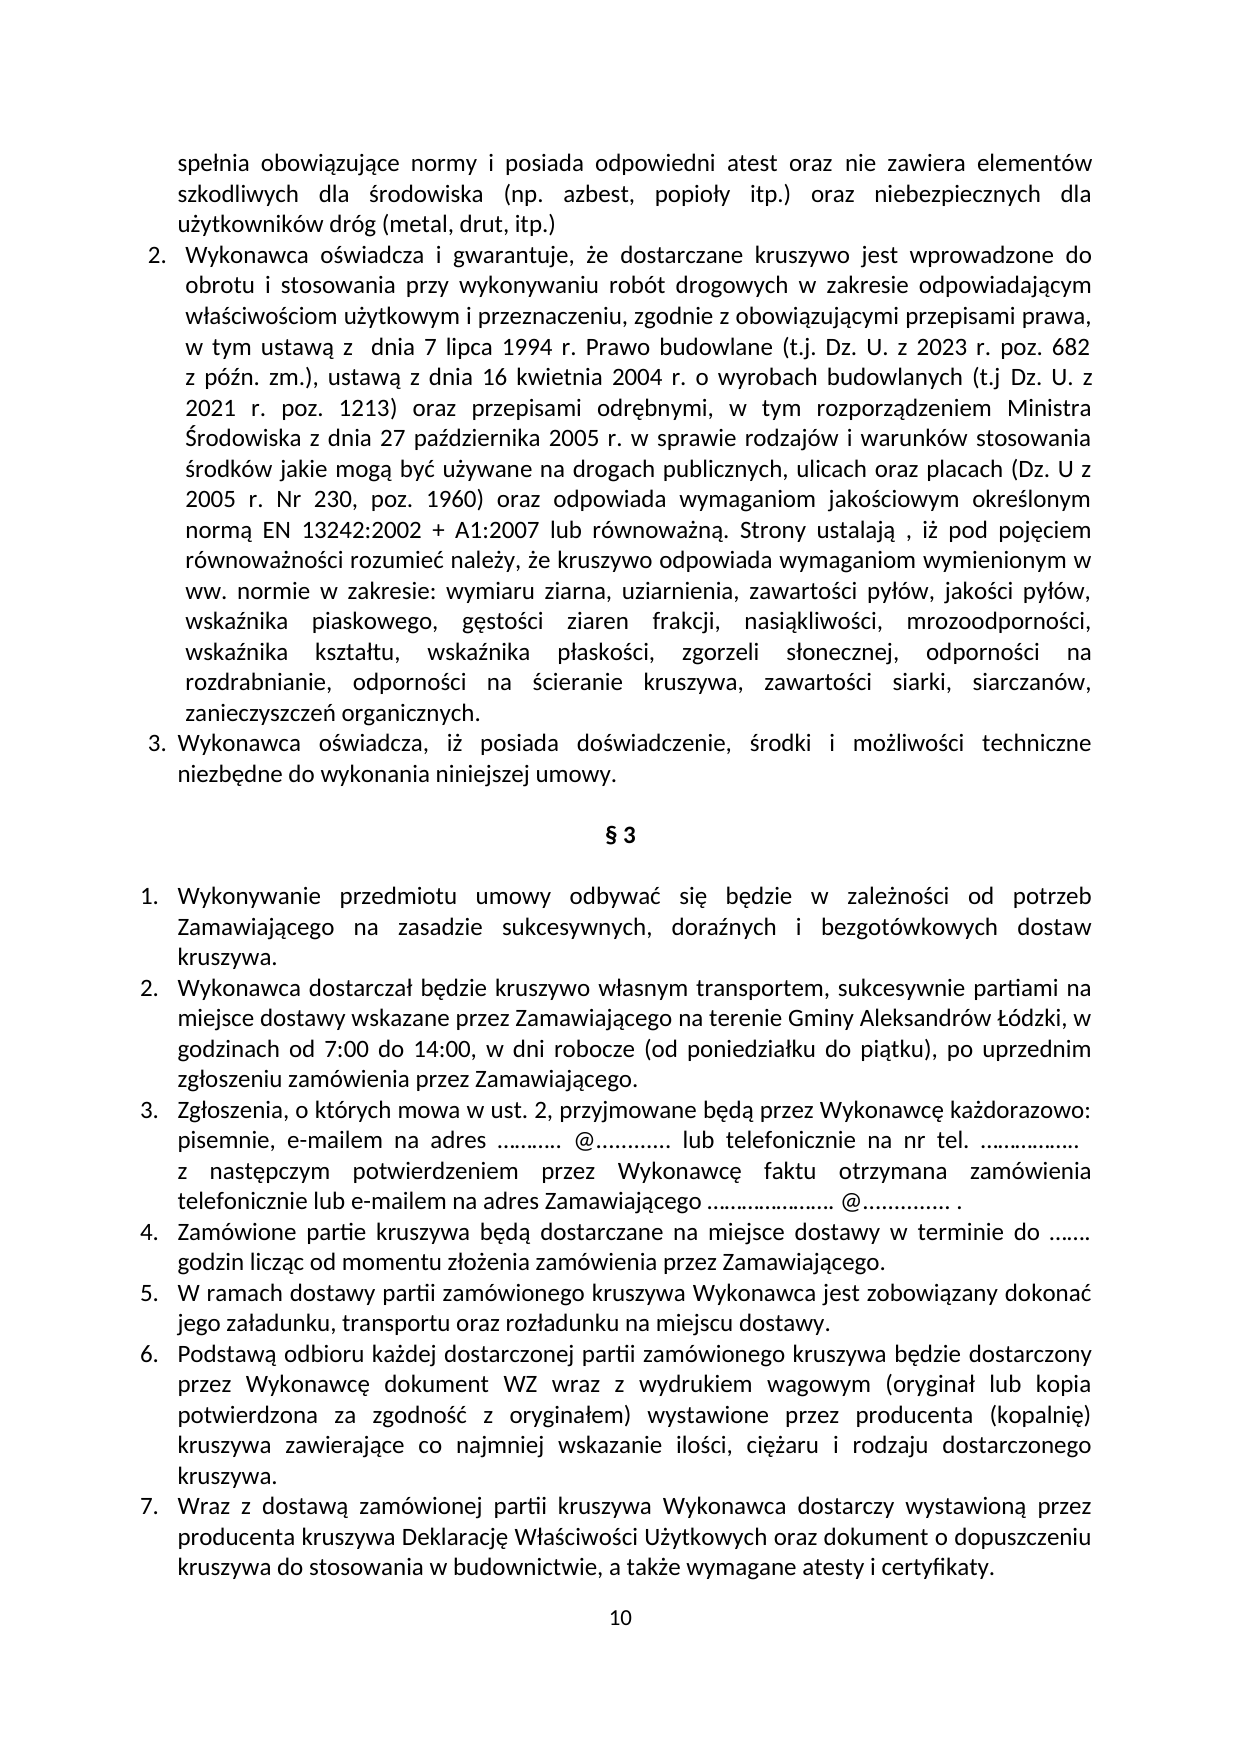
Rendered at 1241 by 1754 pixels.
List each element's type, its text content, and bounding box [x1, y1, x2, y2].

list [148, 148, 1093, 239]
list W ramach dostawy partii zamówionego kruszywa Wykonawca jest zobowiązany dokonać jego załadunku, transportu oraz rozładunku na miejscu dostawy. [140, 1277, 1093, 1338]
list Podstawą odbioru każdej dostarczonej partii zamówionego kruszywa będzie dostarczony przez Wykonawcę dokument WZ wraz z wydrukiem wagowym (oryginał lub kopia potwierdzona za zgodność z oryginałem) wystawione przez producenta (kopalnię) kruszywa zawierające co najmniej wskazanie ilości, ciężaru i rodzaju dostarczonego kruszywa. [140, 1338, 1093, 1491]
list Zgłoszenia, o których mowa w ust. 2, przyjmowane będą przez Wykonawcę każdorazowo: pisemnie, e-mailem na adres ……….. @............ lub telefonicznie na nr tel. …………….. z następczym potwierdzeniem przez Wykonawcę faktu otrzymana zamówienia telefonicznie lub e-mailem na adres Zamawiającego …………………. @.............. . [140, 1094, 1093, 1216]
list Wraz z dostawą zamówionej partii kruszywa Wykonawca dostarczy wystawioną przez producenta kruszywa Deklarację Właściwości Użytkowych oraz dokument o dopuszczeniu kruszywa do stosowania w budownictwie, a także wymagane atesty i certyfikaty. [140, 1491, 1093, 1582]
list Wykonywanie przedmiotu umowy odbywać się będzie w zależności od potrzeb Zamawiającego na zasadzie sukcesywnych, doraźnych i bezgotówkowych dostaw kruszywa. [140, 880, 1093, 972]
list Zamówione partie kruszywa będą dostarczane na miejsce dostawy w terminie do ……. godzin licząc od momentu złożenia zamówienia przez Zamawiającego. [140, 1216, 1093, 1277]
list Wykonawca oświadcza, iż posiada doświadczenie, środki i możliwości techniczne niezbędne do wykonania niniejszej umowy. [148, 727, 1093, 788]
list Wykonawca oświadcza i gwarantuje, że dostarczane kruszywo jest wprowadzone do obrotu i stosowania przy wykonywaniu robót drogowych w zakresie odpowiadającym właściwościom użytkowym i przeznaczeniu, zgodnie z obowiązującymi przepisami prawa, w tym ustawą z dnia 7 lipca 1994 r. Prawo budowlane (t.j. Dz. U. z 2023 r. poz. 682 z późn. zm.), ustawą z dnia 16 kwietnia 2004 r. o wyrobach budowlanych (t.j Dz. U. z 2021 r. poz. 1213) oraz przepisami odrębnymi, w tym rozporządzeniem Ministra Środowiska z dnia 27 października 2005 r. w sprawie rodzajów i warunków stosowania środków jakie mogą być używane na drogach publicznych, ulicach oraz placach (Dz. U z 2005 r. Nr 230, poz. 1960) oraz odpowiada wymaganiom jakościowym określonym normą EN 13242:2002 + A1:2007 lub równoważną. Strony ustalają , iż pod pojęciem równoważności rozumieć należy, że kruszywo odpowiada wymaganiom wymienionym w ww. normie w zakresie: wymiaru ziarna, uziarnienia, zawartości pyłów, jakości pyłów, wskaźnika piaskowego, gęstości ziaren frakcji, nasiąkliwości, mrozoodporności, wskaźnika kształtu, wskaźnika płaskości, zgorzeli słonecznej, odporności na rozdrabnianie, odporności na ścieranie kruszywa, zawartości siarki, siarczanów, zanieczyszczeń organicznych. [148, 239, 1093, 727]
text § 3 [148, 819, 1093, 849]
list Wykonawca dostarczał będzie kruszywo własnym transportem, sukcesywnie partiami na miejsce dostawy wskazane przez Zamawiającego na terenie Gminy Aleksandrów Łódzki, w godzinach od 7:00 do 14:00, w dni robocze (od poniedziałku do piątku), po uprzednim zgłoszeniu zamówienia przez Zamawiającego. [140, 972, 1093, 1094]
